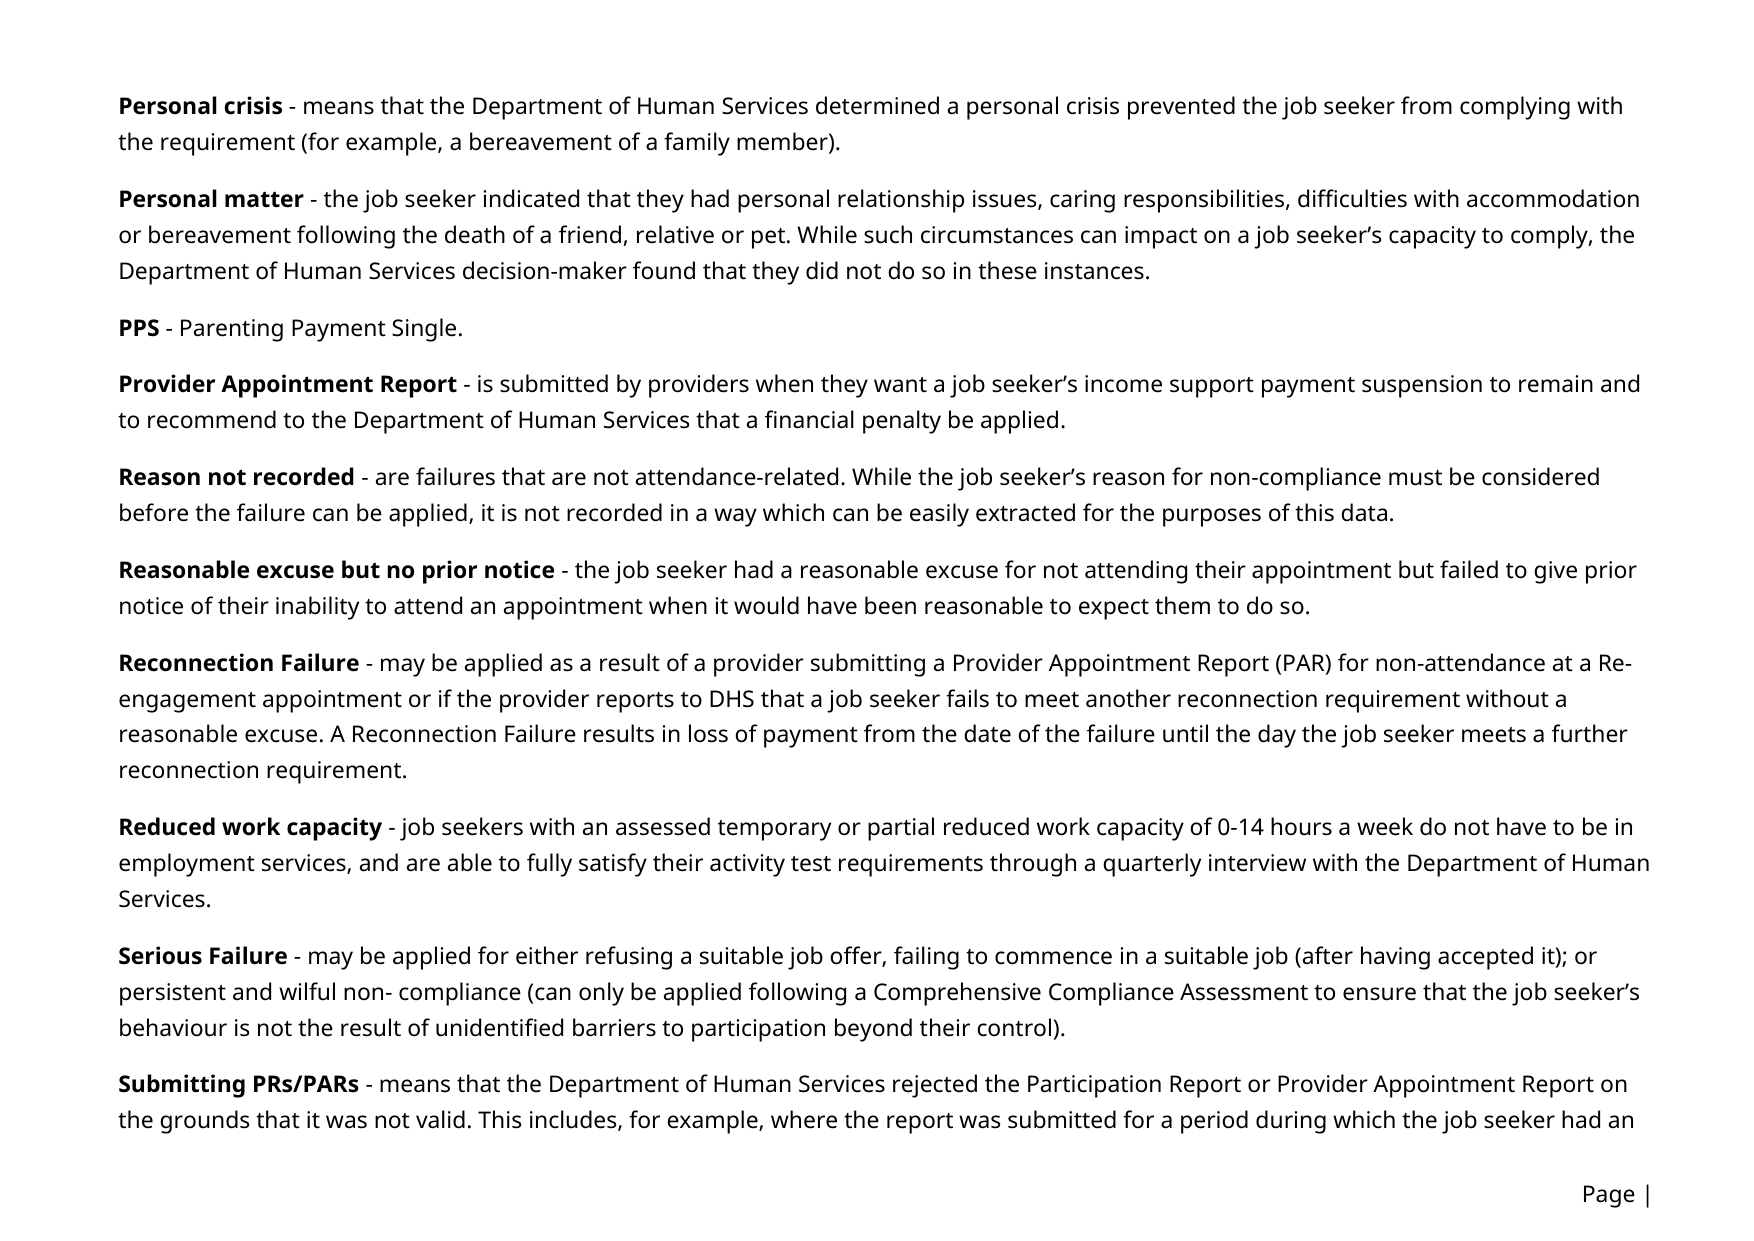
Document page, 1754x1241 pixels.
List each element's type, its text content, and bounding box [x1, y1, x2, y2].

text Serious Failure - may be applied for either refusing a suitable job offer, failing to commence in a suitable job (after having accepted it); or persistent and wilful non- compliance (can only be applied following a Comprehensive Compliance Assessment to ensure that the job seeker’s behaviour is not the result of unidentified barriers to participation beyond their control). [118, 940, 1654, 1043]
text Personal matter - the job seeker indicated that they had personal relationship issues, caring responsibilities, difficulties with accommodation or bereavement following the death of a friend, relative or pet. While such circumstances can impact on a job seeker’s capacity to comply, the Department of Human Services decision-maker found that they did not do so in these instances. [118, 183, 1654, 286]
text PPS - Parenting Payment Single. [118, 312, 1654, 343]
text Provider Appointment Report - is submitted by providers when they want a job seeker’s income support payment suspension to remain and to recommend to the Department of Human Services that a financial penalty be applied. [118, 368, 1654, 436]
text Reduced work capacity - job seekers with an assessed temporary or partial reduced work capacity of 0-14 hours a week do not have to be in employment services, and are able to fully satisfy their activity test requirements through a quarterly interview with the Department of Human Services. [118, 811, 1654, 914]
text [118, 1068, 1654, 1136]
text Reasonable excuse but no prior notice - the job seeker had a reasonable excuse for not attending their appointment but failed to give prior notice of their inability to attend an appointment when it would have been reasonable to expect them to do so. [118, 554, 1654, 621]
text Reason not recorded - are failures that are not attendance-related. While the job seeker’s reason for non-compliance must be considered before the failure can be applied, it is not recorded in a way which can be easily extracted for the purposes of this data. [118, 461, 1654, 528]
text Personal crisis - means that the Department of Human Services determined a personal crisis prevented the job seeker from complying with the requirement (for example, a bereavement of a family member). [118, 90, 1654, 157]
text Reconnection Failure - may be applied as a result of a provider submitting a Provider Appointment Report (PAR) for non-attendance at a Re-engagement appointment or if the provider reports to DHS that a job seeker fails to meet another reconnection requirement without a reasonable excuse. A Reconnection Failure results in loss of payment from the date of the failure until the day the job seeker meets a further reconnection requirement. [118, 647, 1654, 786]
